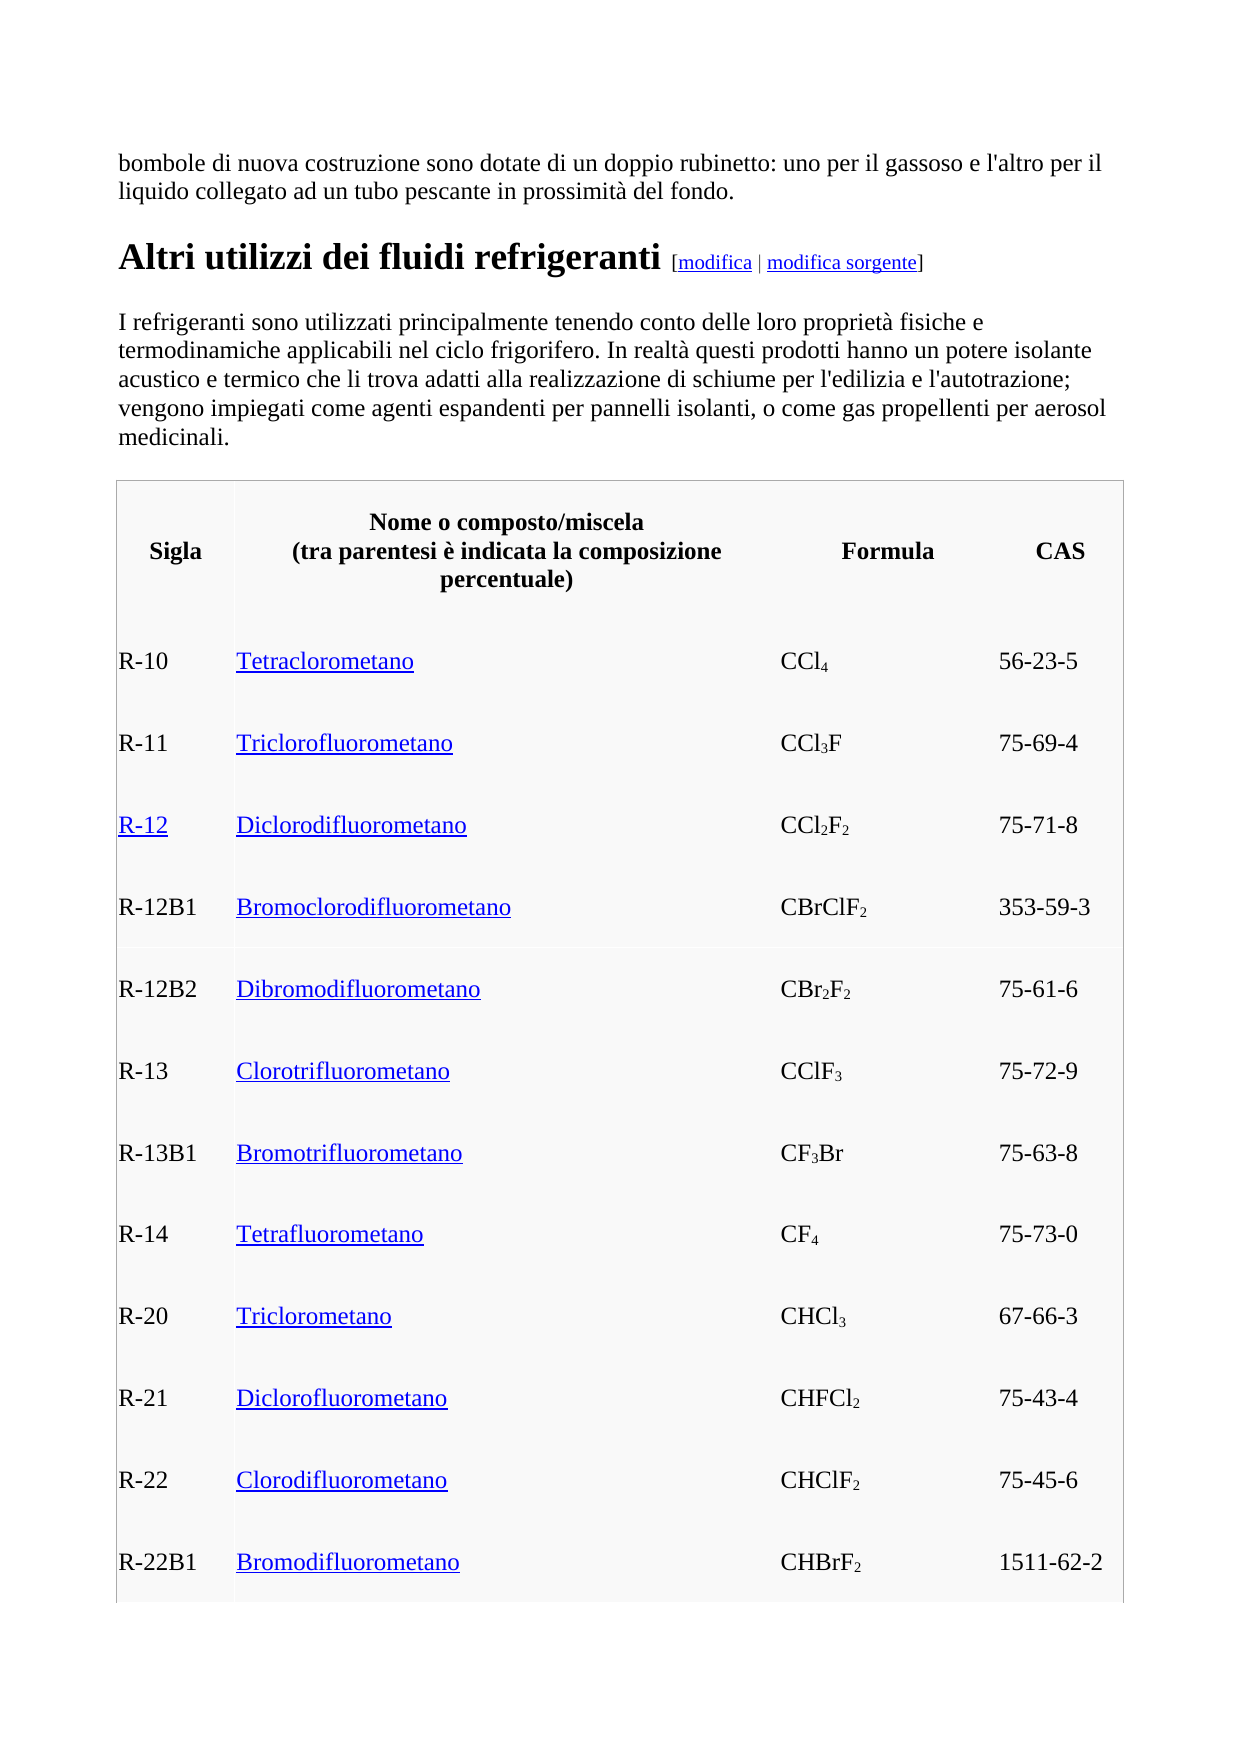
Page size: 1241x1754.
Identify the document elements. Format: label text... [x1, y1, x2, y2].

table_cell R-22B1 [117, 1521, 234, 1602]
table_header Formula [779, 481, 997, 620]
text I refrigeranti sono utilizzati principalmente tenendo conto delle loro proprietà fisiche e termodinamiche applicabili nel ciclo frigorifero. In realtà questi prodotti hanno un potere isolante acustico e termico che li trova adatti alla realizzazione di schiume per l'edilizia e l'autotrazione; vengono impiegati come agenti espandenti per pannelli isolanti, o come gas propellenti per aerosol medicinali. [118, 307, 1122, 450]
table_cell 353-59-3 [997, 866, 1123, 947]
table_cell Bromotrifluorometano [235, 1111, 779, 1193]
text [118, 148, 1122, 205]
table_cell Bromoclorodifluorometano [235, 866, 779, 947]
table_cell 75-45-6 [997, 1439, 1123, 1521]
table_cell CHCl3 [779, 1275, 997, 1357]
table_cell CHClF2 [779, 1439, 997, 1521]
text Altri utilizzi dei fluidi refrigeranti [modifica | modifica sorgente] [118, 234, 1122, 277]
table_cell R-10 [117, 620, 234, 702]
table_cell Tetrafluorometano [235, 1193, 779, 1275]
table_cell CHFCl2 [779, 1357, 997, 1439]
table_cell 75-63-8 [997, 1111, 1123, 1193]
table_cell Triclorofluorometano [235, 702, 779, 784]
table_cell 75-61-6 [997, 948, 1123, 1029]
table_cell R-13 [117, 1029, 234, 1111]
table_cell CCl3F [779, 702, 997, 784]
table_header Sigla [117, 481, 234, 620]
table_cell CCl2F2 [779, 784, 997, 866]
table_cell Dibromodifluorometano [235, 948, 779, 1029]
table_cell R-12B1 [117, 866, 234, 947]
table_cell 75-69-4 [997, 702, 1123, 784]
table_cell CBrClF2 [779, 866, 997, 947]
table_cell CCl4 [779, 620, 997, 702]
table_cell 75-72-9 [997, 1029, 1123, 1111]
table_cell Clorodifluorometano [235, 1439, 779, 1521]
table_cell 56-23-5 [997, 620, 1123, 702]
table_cell CF4 [779, 1193, 997, 1275]
table_cell 75-73-0 [997, 1193, 1123, 1275]
table_cell R-13B1 [117, 1111, 234, 1193]
table_cell R-21 [117, 1357, 234, 1439]
table_cell Tetraclorometano [235, 620, 779, 702]
table_header CAS [997, 481, 1123, 620]
table_cell Bromodifluorometano [235, 1521, 779, 1602]
table_header Nome o composto/miscela (tra parentesi è indicata la composizione percentuale) [235, 481, 779, 620]
table_cell R-12B2 [117, 948, 234, 1029]
table_cell R-14 [117, 1193, 234, 1275]
table_cell CBr2F2 [779, 948, 997, 1029]
table_cell Diclorofluorometano [235, 1357, 779, 1439]
table_cell 75-71-8 [997, 784, 1123, 866]
table_cell R-22 [117, 1439, 234, 1521]
table_cell CF3Br [779, 1111, 997, 1193]
table_cell R-20 [117, 1275, 234, 1357]
table_cell CClF3 [779, 1029, 997, 1111]
table_cell 75-43-4 [997, 1357, 1123, 1439]
table_cell 1511-62-2 [997, 1521, 1123, 1602]
table_cell Clorotrifluorometano [235, 1029, 779, 1111]
table_cell R-11 [117, 702, 234, 784]
table_cell CHBrF2 [779, 1521, 997, 1602]
table_cell 67-66-3 [997, 1275, 1123, 1357]
table_cell R-12 [117, 784, 234, 866]
table_cell Triclorometano [235, 1275, 779, 1357]
table_cell Diclorodifluorometano [235, 784, 779, 866]
